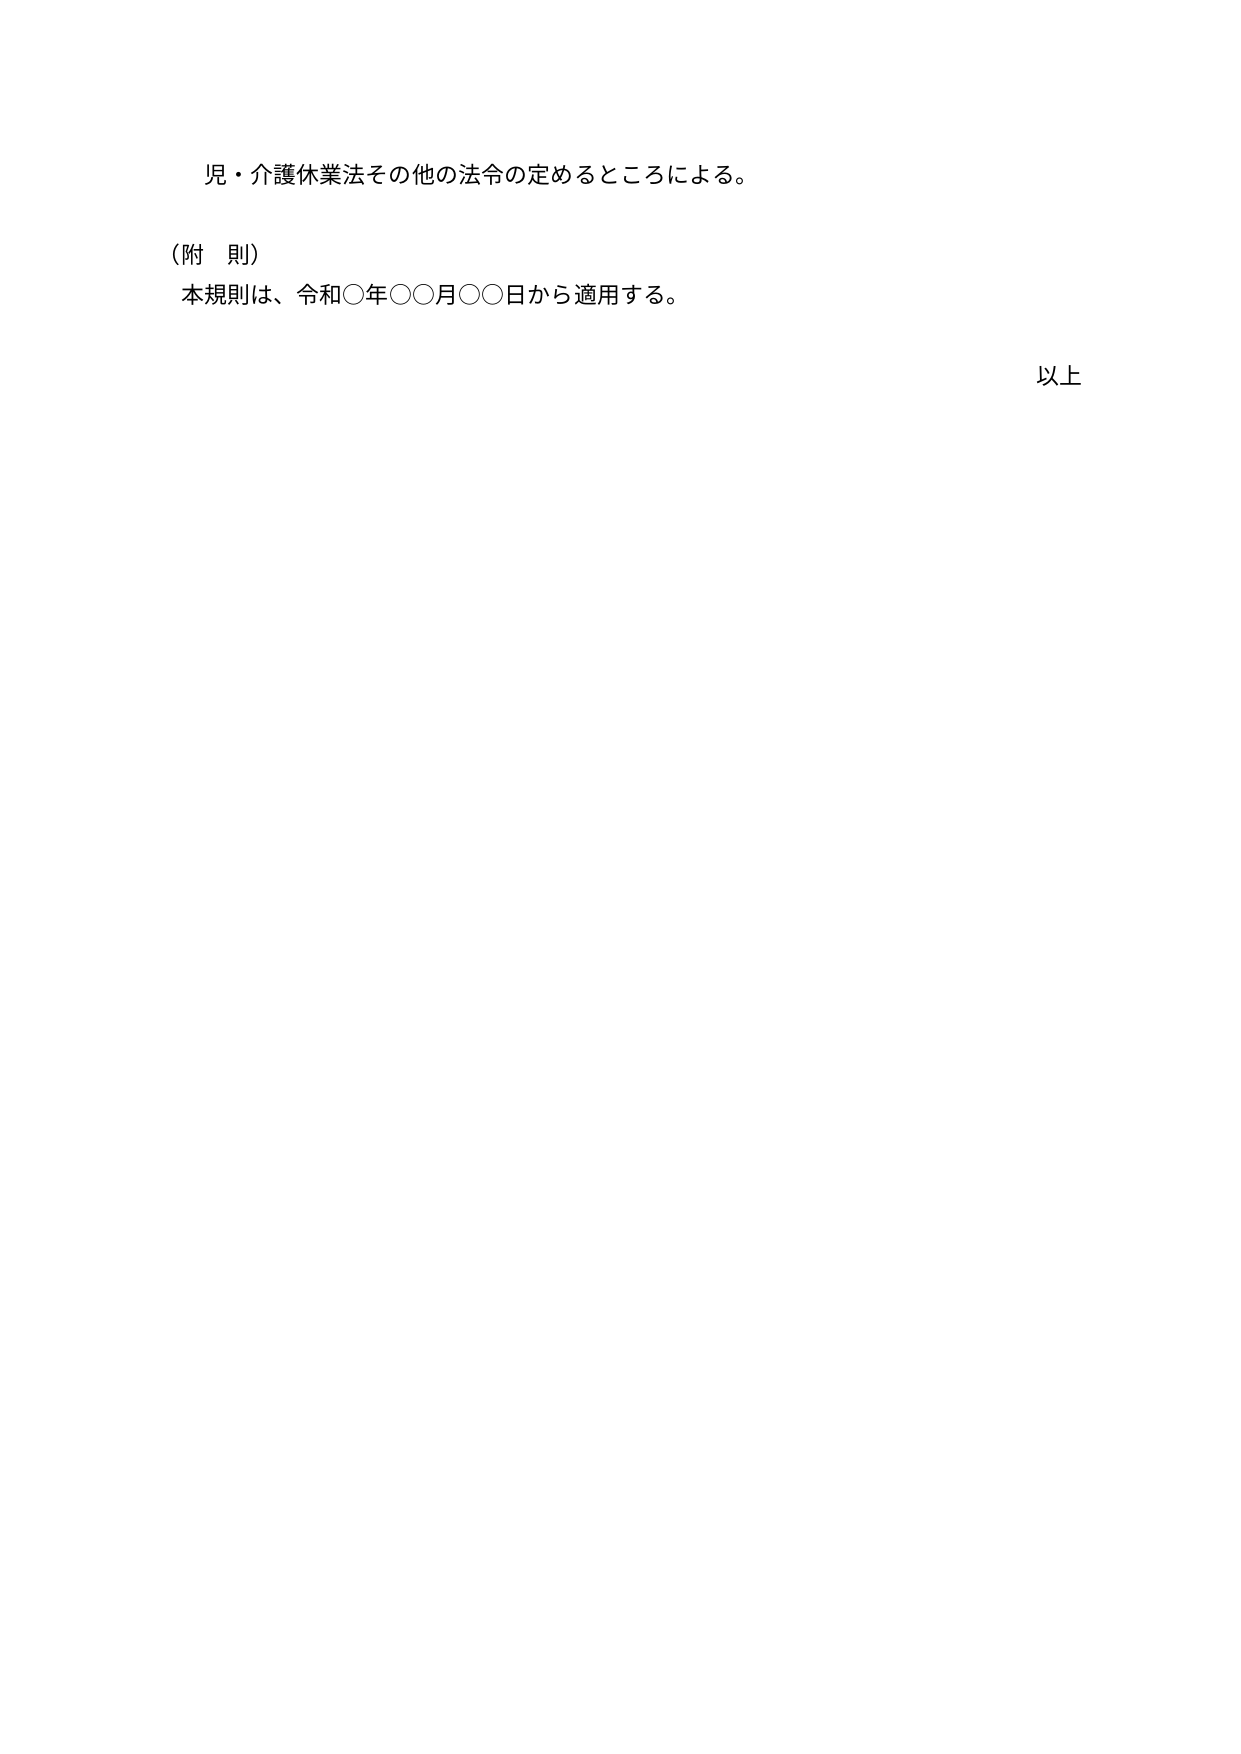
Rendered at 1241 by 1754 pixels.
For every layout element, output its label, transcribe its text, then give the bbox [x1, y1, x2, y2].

text （附 則） [158, 234, 1083, 274]
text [181, 153, 1083, 193]
text 本規則は、令和○年○○月○○日から適用する。 [158, 274, 1083, 314]
text 以上 [158, 354, 1083, 394]
